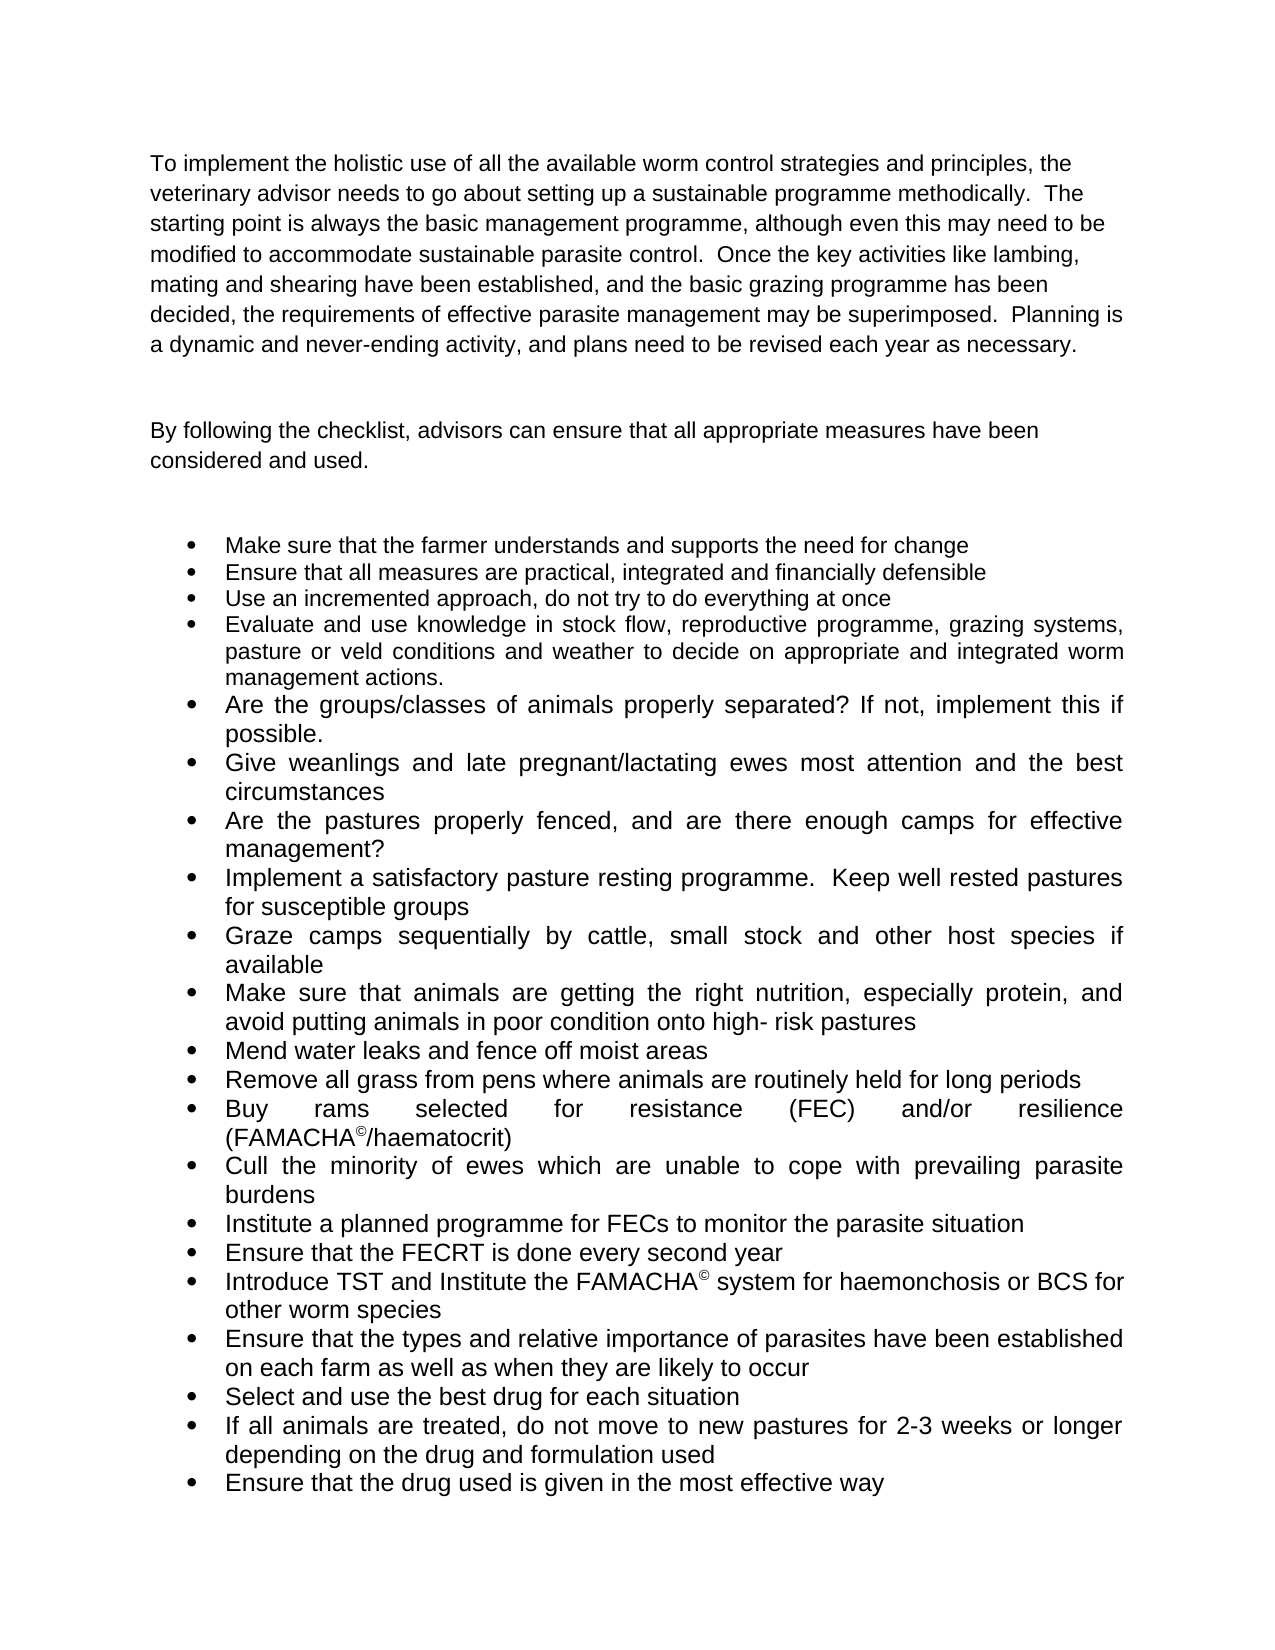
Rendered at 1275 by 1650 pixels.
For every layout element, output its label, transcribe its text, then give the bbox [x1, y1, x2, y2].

list Ensure that the types and relative importance of parasites have been established on each farm as well as when they are likely to occur [187, 1324, 1125, 1382]
list Introduce TST and Institute the FAMACHA© system for haemonchosis or BCS for other worm species [187, 1267, 1125, 1324]
list Are the groups/classes of animals properly separated? If not, implement this if possible. [187, 690, 1125, 748]
list Are the pastures properly fenced, and are there enough camps for effective management? [187, 806, 1125, 863]
text By following the checklist, advisors can ensure that all appropriate measures have been considered and used. [150, 417, 1125, 473]
list Select and use the best drug for each situation [187, 1382, 1125, 1411]
list Ensure that the drug used is given in the most effective way [187, 1468, 1125, 1497]
text To implement the holistic use of all the available worm control strategies and principles, the veterinary advisor needs to go about setting up a sustainable programme methodically. The starting point is always the basic management programme, although even this may need to be modified to accommodate sustainable parasite control. Once the key activities like lambing, mating and shearing have been established, and the basic grazing programme has been decided, the requirements of effective parasite management may be superimposed. Planning is a dynamic and never-ending activity, and plans need to be revised each year as necessary. [150, 150, 1125, 358]
list Evaluate and use knowledge in stock flow, reproductive programme, grazing systems, pasture or veld conditions and weather to decide on appropriate and integrated worm management actions. [187, 611, 1125, 690]
list Institute a planned programme for FECs to monitor the parasite situation [187, 1209, 1125, 1238]
list Ensure that all measures are practical, integrated and financially defensible [187, 559, 1125, 585]
list Ensure that the FECRT is done every second year [187, 1238, 1125, 1267]
list Give weanlings and late pregnant/lactating ewes most attention and the best circumstances [187, 748, 1125, 806]
list Buy rams selected for resistance (FEC) and/or resilience (FAMACHA©/haematocrit) [187, 1094, 1125, 1151]
list If all animals are treated, do not move to new pastures for 2-3 weeks or longer depending on the drug and formulation used [187, 1411, 1125, 1468]
list Make sure that the farmer understands and supports the need for change [187, 532, 1125, 559]
list Remove all grass from pens where animals are routinely held for long periods [187, 1065, 1125, 1094]
list Make sure that animals are getting the right nutrition, especially protein, and avoid putting animals in poor condition onto high- risk pastures [187, 978, 1125, 1036]
list Cull the minority of ewes which are unable to cope with prevailing parasite burdens [187, 1151, 1125, 1209]
list Implement a satisfactory pasture resting programme. Keep well rested pastures for susceptible groups [187, 863, 1125, 921]
list Mend water leaks and fence off moist areas [187, 1036, 1125, 1065]
list Graze camps sequentially by cattle, small stock and other host species if available [187, 921, 1125, 978]
list Use an incremented approach, do not try to do everything at once [187, 585, 1125, 611]
